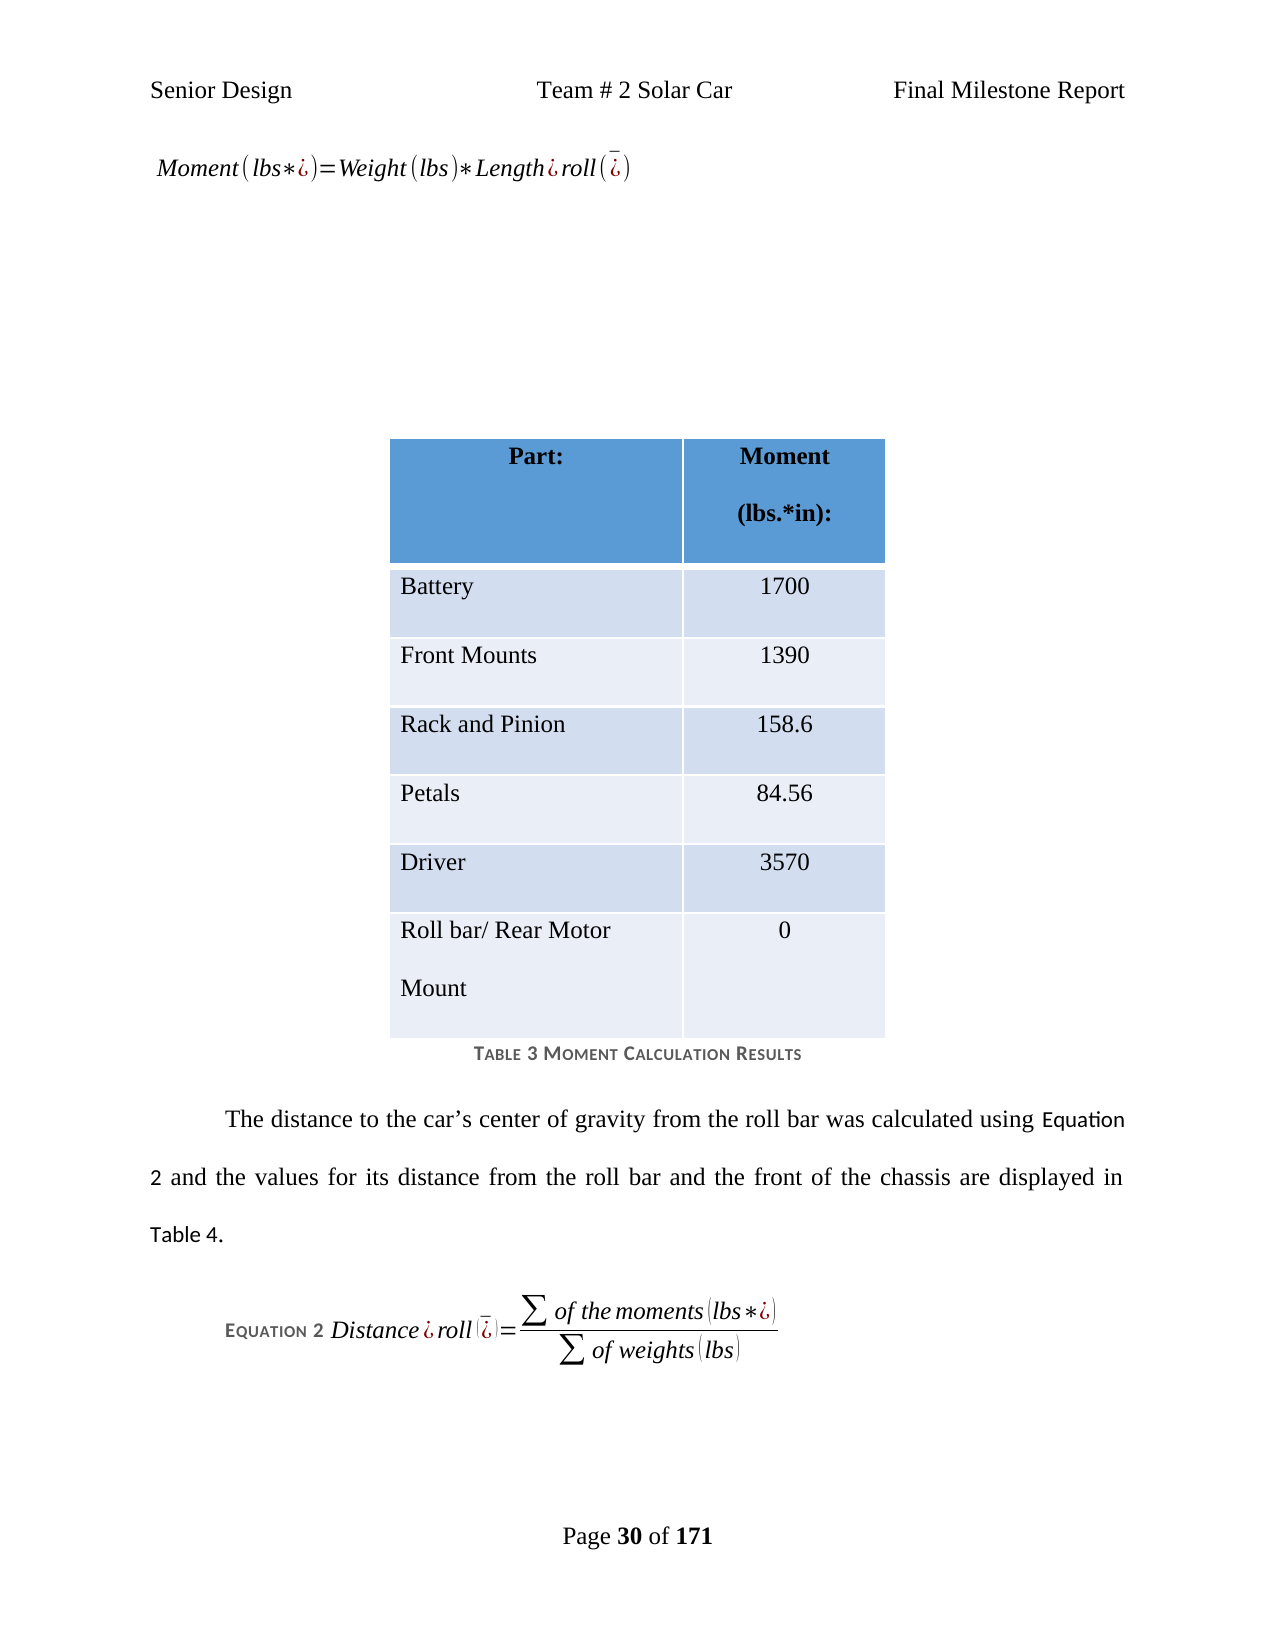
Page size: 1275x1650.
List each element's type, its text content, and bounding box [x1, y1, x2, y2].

table_cell Driver [390, 845, 682, 912]
text Table 3 Moment Calculation Results [150, 1040, 1125, 1066]
table_cell Petals [390, 776, 682, 843]
table_cell 1700 [684, 570, 885, 637]
table_header Part: [390, 439, 682, 563]
table_cell Battery [390, 570, 682, 637]
text Equation 2 [150, 1294, 1125, 1366]
table_cell 0 [684, 914, 885, 1038]
table_cell 84.56 [684, 776, 885, 843]
table_cell Roll bar/ Rear Motor Mount [390, 914, 682, 1038]
table_cell 1390 [684, 639, 885, 705]
table_header Moment (lbs.*in): [684, 439, 885, 563]
table_cell Rack and Pinion [390, 708, 682, 774]
text The distance to the car’s center of gravity from the roll bar was calculated using Equation 2 and the values for its distance from the roll bar and the front of the chassis are displayed in Table 4. [150, 1104, 1125, 1248]
table_cell 158.6 [684, 708, 885, 774]
table_cell 3570 [684, 845, 885, 912]
table_cell Front Mounts [390, 639, 682, 705]
